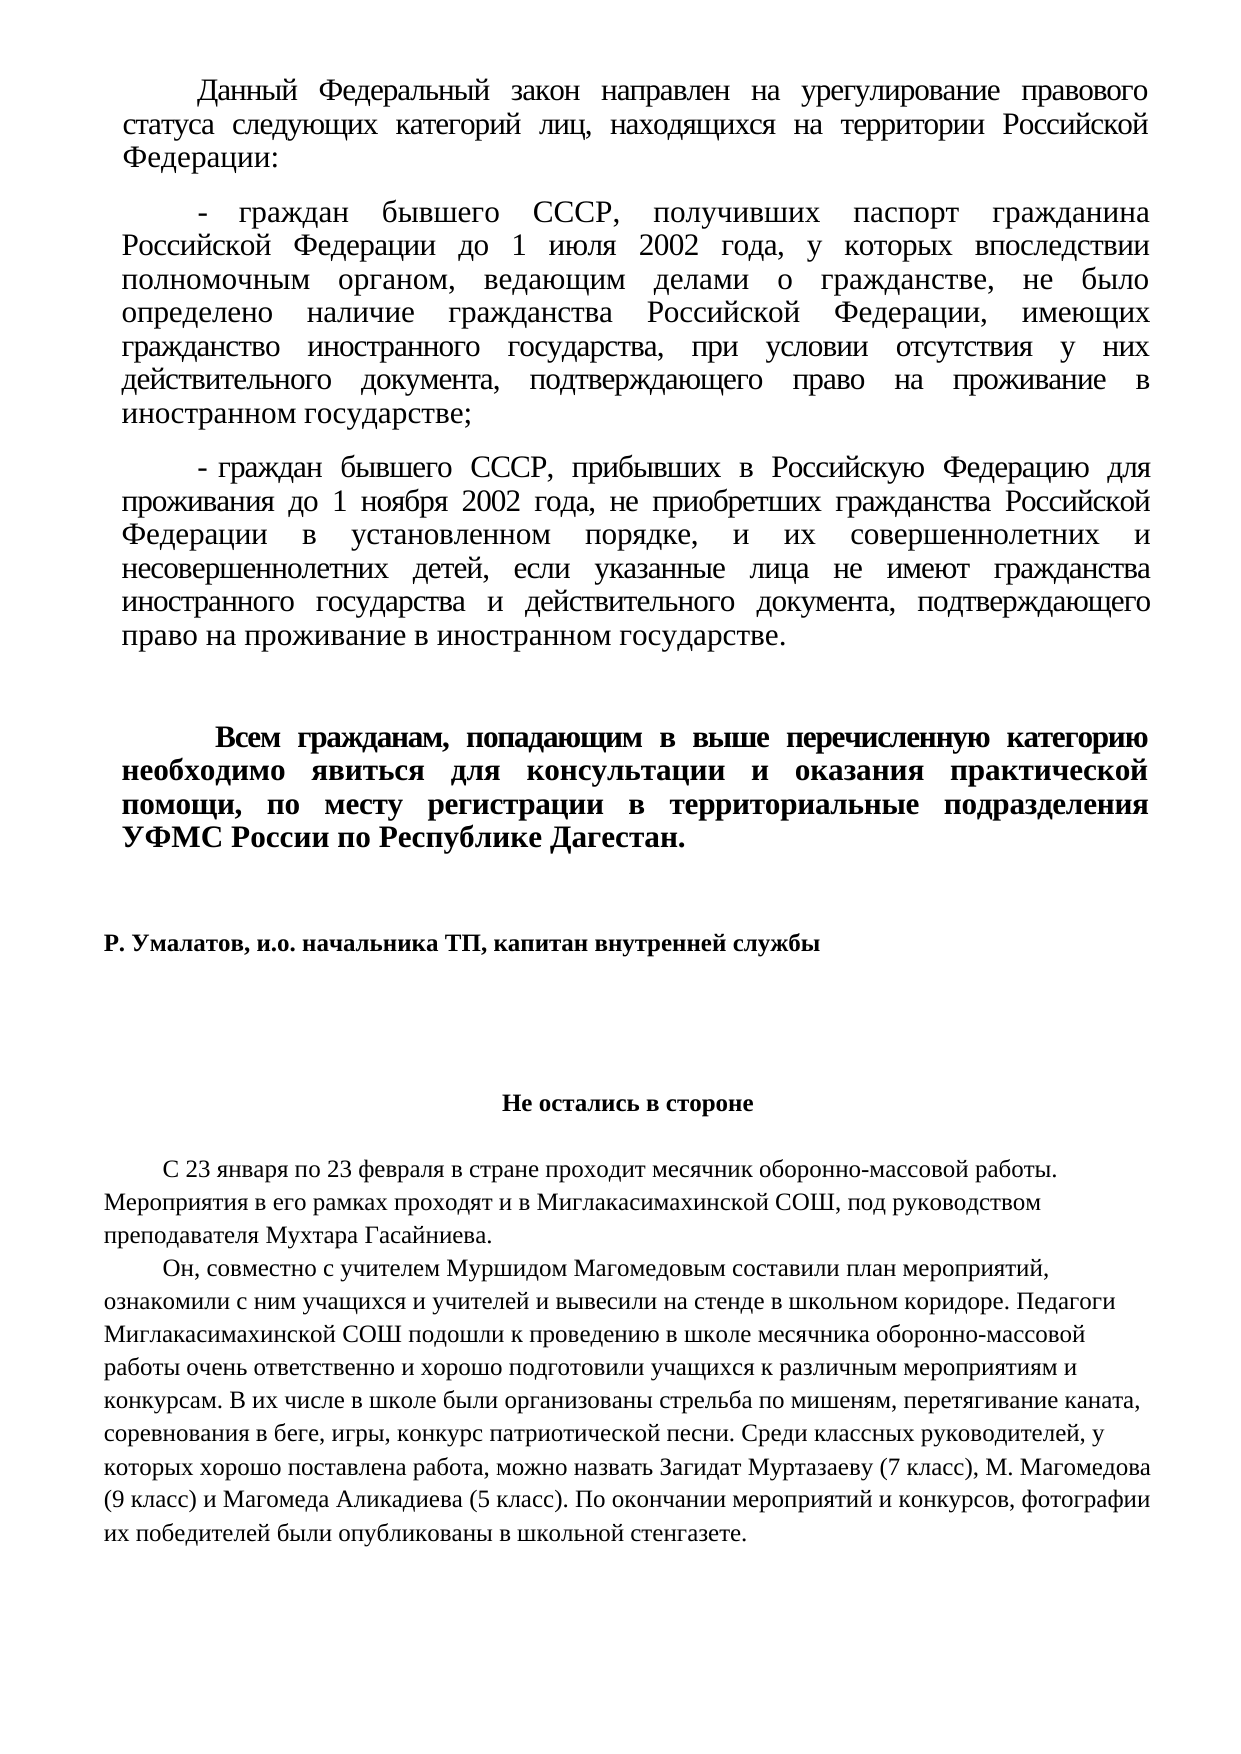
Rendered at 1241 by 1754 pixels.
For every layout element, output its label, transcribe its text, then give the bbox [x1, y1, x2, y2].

text - граждан бывшего СССР, получивших паспорт гражданина Российской Федерации до 1 июля 2002 года, у которых впоследствии полномочным органом, ведающим делами о гражданстве, не было определено наличие гражданства Российской Федерации, имеющих гражданство иностранного государства, при условии отсутствия у них действительного документа, подтверждающего право на проживание в иностранном государстве; [121, 195, 1151, 430]
text Он, совместно с учителем Муршидом Магомедовым составили план мероприятий, ознакомили с ним учащихся и учителей и вывесили на стенде в школьном коридоре. Педагоги Миглакасимахинской СОШ подошли к проведению в школе месячника оборонно-массовой работы очень ответственно и хорошо подготовили учащихся к различным мероприятиям и конкурсам. В их числе в школе были организованы стрельба по мишеням, перетягивание каната, соревнования в беге, игры, конкурс патриотической песни. Среди классных руководителей, у которых хорошо поставлена работа, можно назвать Загидат Муртазаеву (7 класс), М. Магомедова (9 класс) и Магомеда Аликадиева (5 класс). По окончании мероприятий и конкурсов, фотографии их победителей были опубликованы в школьной стенгазете. [103, 1253, 1152, 1546]
text Всем гражданам, попадающим в выше перечисленную категорию необходимо явиться для консультации и оказания практической помощи, по месту регистрации в территориальные подразделения УФМС России по Республике Дагестан. [121, 720, 1149, 854]
text Данный Федеральный закон направлен на урегулирование правового статуса следующих категорий лиц, находящихся на территории Российской Федерации: [122, 74, 1149, 174]
text Не остались в стороне [103, 1088, 1152, 1117]
text Р. Умалатов, и.о. начальника ТП, капитан внутренней службы [103, 928, 1152, 957]
text - граждан бывшего СССР, прибывших в Российскую Федерацию для проживания до 1 ноября 2002 года, не приобретших гражданства Российской Федерации в установленном порядке, и их совершеннолетних и несовершеннолетних детей, если указанные лица не имеют гражданства иностранного государства и действительного документа, подтверждающего право на проживание в иностранном государстве. [121, 451, 1152, 652]
text С 23 января по 23 февраля в стране проходит месячник оборонно-массовой работы. Мероприятия в его рамках проходят и в Миглакасимахинской СОШ, под руководством преподавателя Мухтара Гасайниева. [103, 1154, 1152, 1249]
